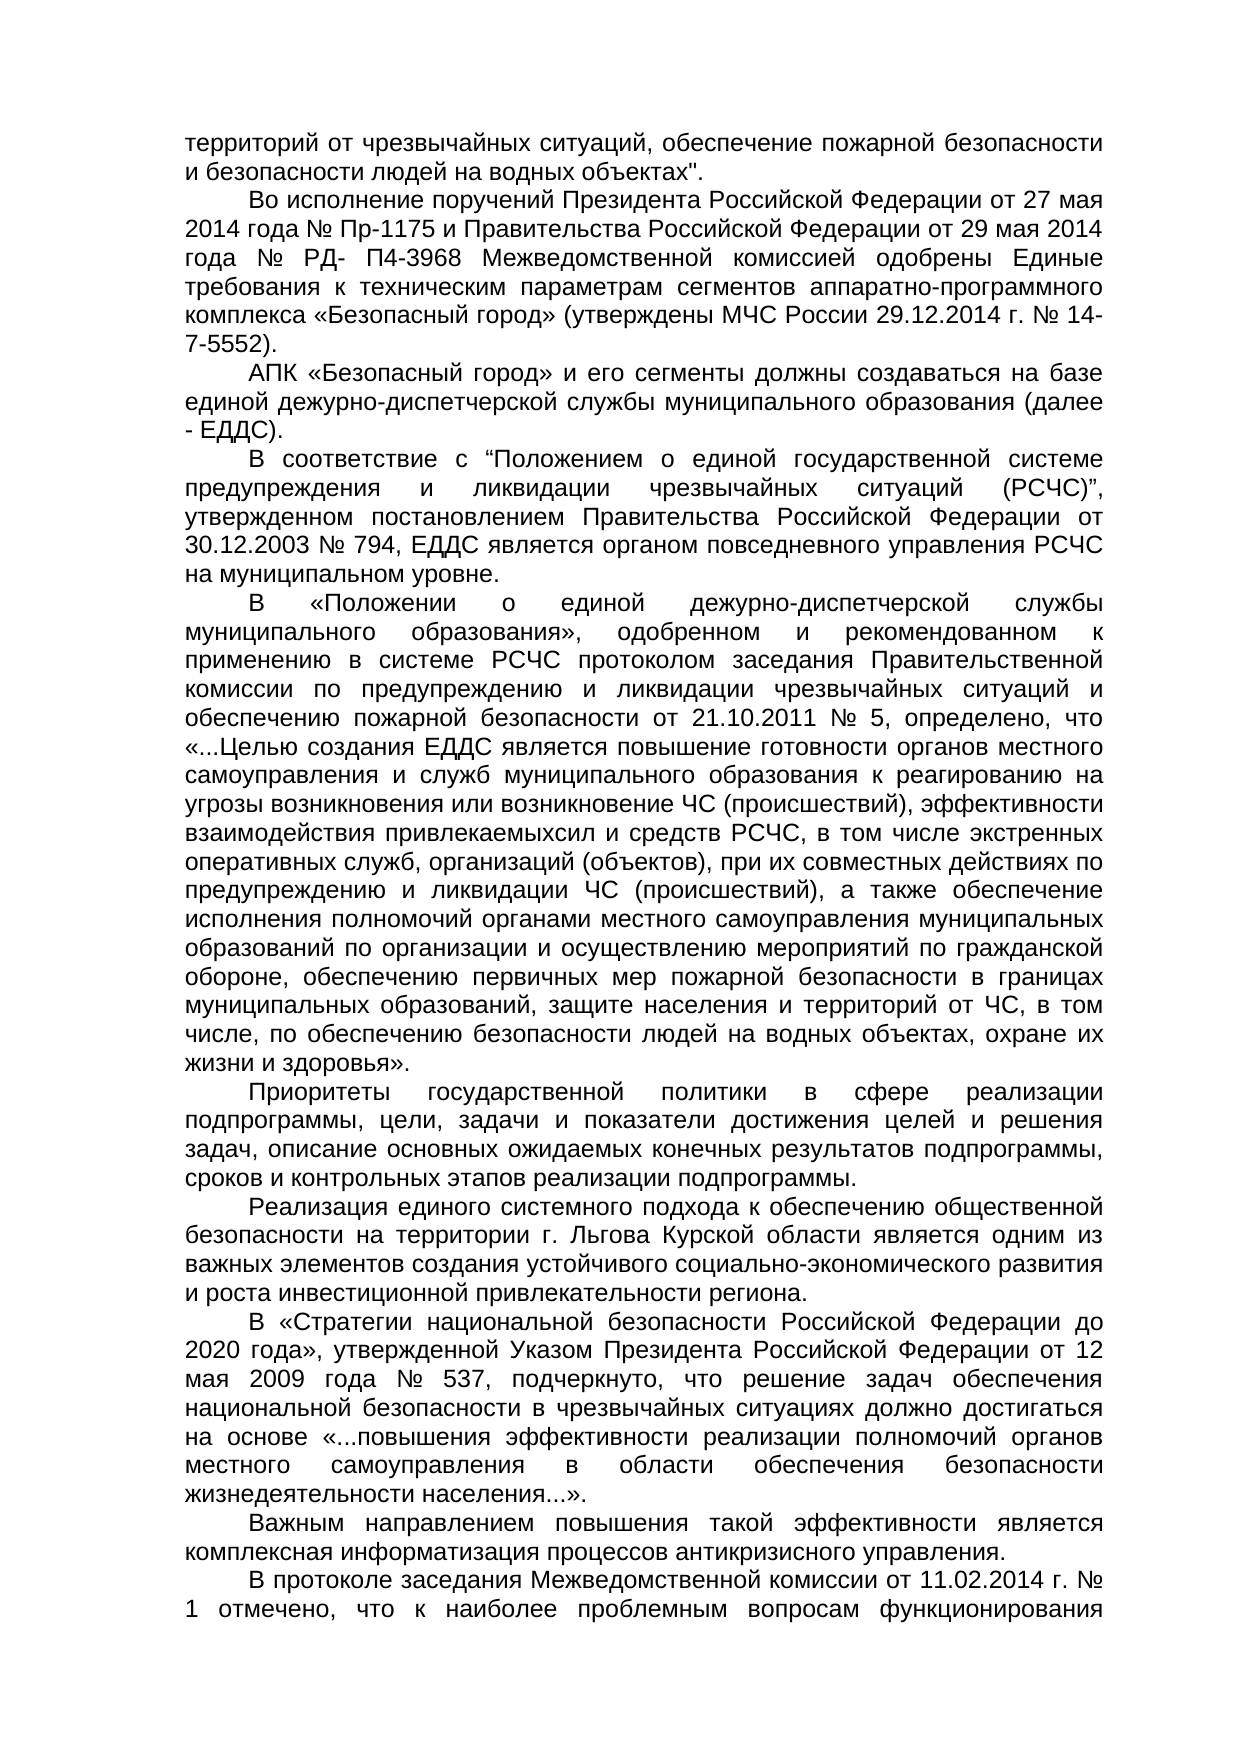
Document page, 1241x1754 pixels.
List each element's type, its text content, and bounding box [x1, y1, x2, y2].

text Приоритеты государственной политики в сфере реализации подпрограммы, цели, задачи и показатели достижения целей и решения задач, описание основных ожидаемых конечных результатов подпрограммы, сроков и контрольных этапов реализации подпрограммы. [184, 1076, 1104, 1191]
text В «Положении о единой дежурно-диспетчерской службы муниципального образования», одобренном и рекомендованном к применению в системе РСЧС протоколом заседания Правительственной комиссии по предупреждению и ликвидации чрезвычайных ситуаций и обеспечению пожарной безопасности от 21.10.2011 № 5, определено, что «...Целью создания ЕДДС является повышение готовности органов местного самоуправления и служб муниципального образования к реагированию на угрозы возникновения или возникновение ЧС (происшествий), эффективности взаимодействия привлекаемыхсил и средств РСЧС, в том числе экстренных оперативных служб, организаций (объектов), при их совместных действиях по предупреждению и ликвидации ЧС (происшествий), а также обеспечение исполнения полномочий органами местного самоуправления муниципальных образований по организации и осуществлению мероприятий по гражданской обороне, обеспечению первичных мер пожарной безопасности в границах муниципальных образований, защите населения и территорий от ЧС, в том числе, по обеспечению безопасности людей на водных объектах, охране их жизни и здоровья». [184, 588, 1104, 1076]
text Во исполнение поручений Президента Российской Федерации от 27 мая 2014 года № Пр-1175 и Правительства Российской Федерации от 29 мая 2014 года № РД- П4-3968 Межведомственной комиссией одобрены Единые требования к техническим параметрам сегментов аппаратно-программного комплекса «Безопасный город» (утверждены МЧС России 29.12.2014 г. № 14-7-5552). [184, 185, 1104, 358]
text АПК «Безопасный город» и его сегменты должны создаваться на базе единой дежурно-диспетчерской службы муниципального образования (далее - ЕДДС). [184, 358, 1104, 444]
text Важным направлением повышения такой эффективности является комплексная информатизация процессов антикризисного управления. [184, 1508, 1104, 1565]
text В соответствие с “Положением о единой государственной системе предупреждения и ликвидации чрезвычайных ситуаций (РСЧС)”, утвержденном постановлением Правительства Российской Федерации от 30.12.2003 № 794, ЕДДС является органом повседневного управления РСЧС на муниципальном уровне. [184, 444, 1104, 588]
text В «Стратегии национальной безопасности Российской Федерации до 2020 года», утвержденной Указом Президента Российской Федерации от 12 мая 2009 года № 537, подчеркнуто, что решение задач обеспечения национальной безопасности в чрезвычайных ситуациях должно достигаться на основе «...повышения эффективности реализации полномочий органов местного самоуправления в области обеспечения безопасности жизнедеятельности населения...». [184, 1306, 1104, 1508]
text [184, 1565, 1104, 1623]
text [184, 128, 1104, 185]
text Реализация единого системного подхода к обеспечению общественной безопасности на территории г. Льгова Курской области является одним из важных элементов создания устойчивого социально-экономического развития и роста инвестиционной привлекательности региона. [184, 1191, 1104, 1306]
